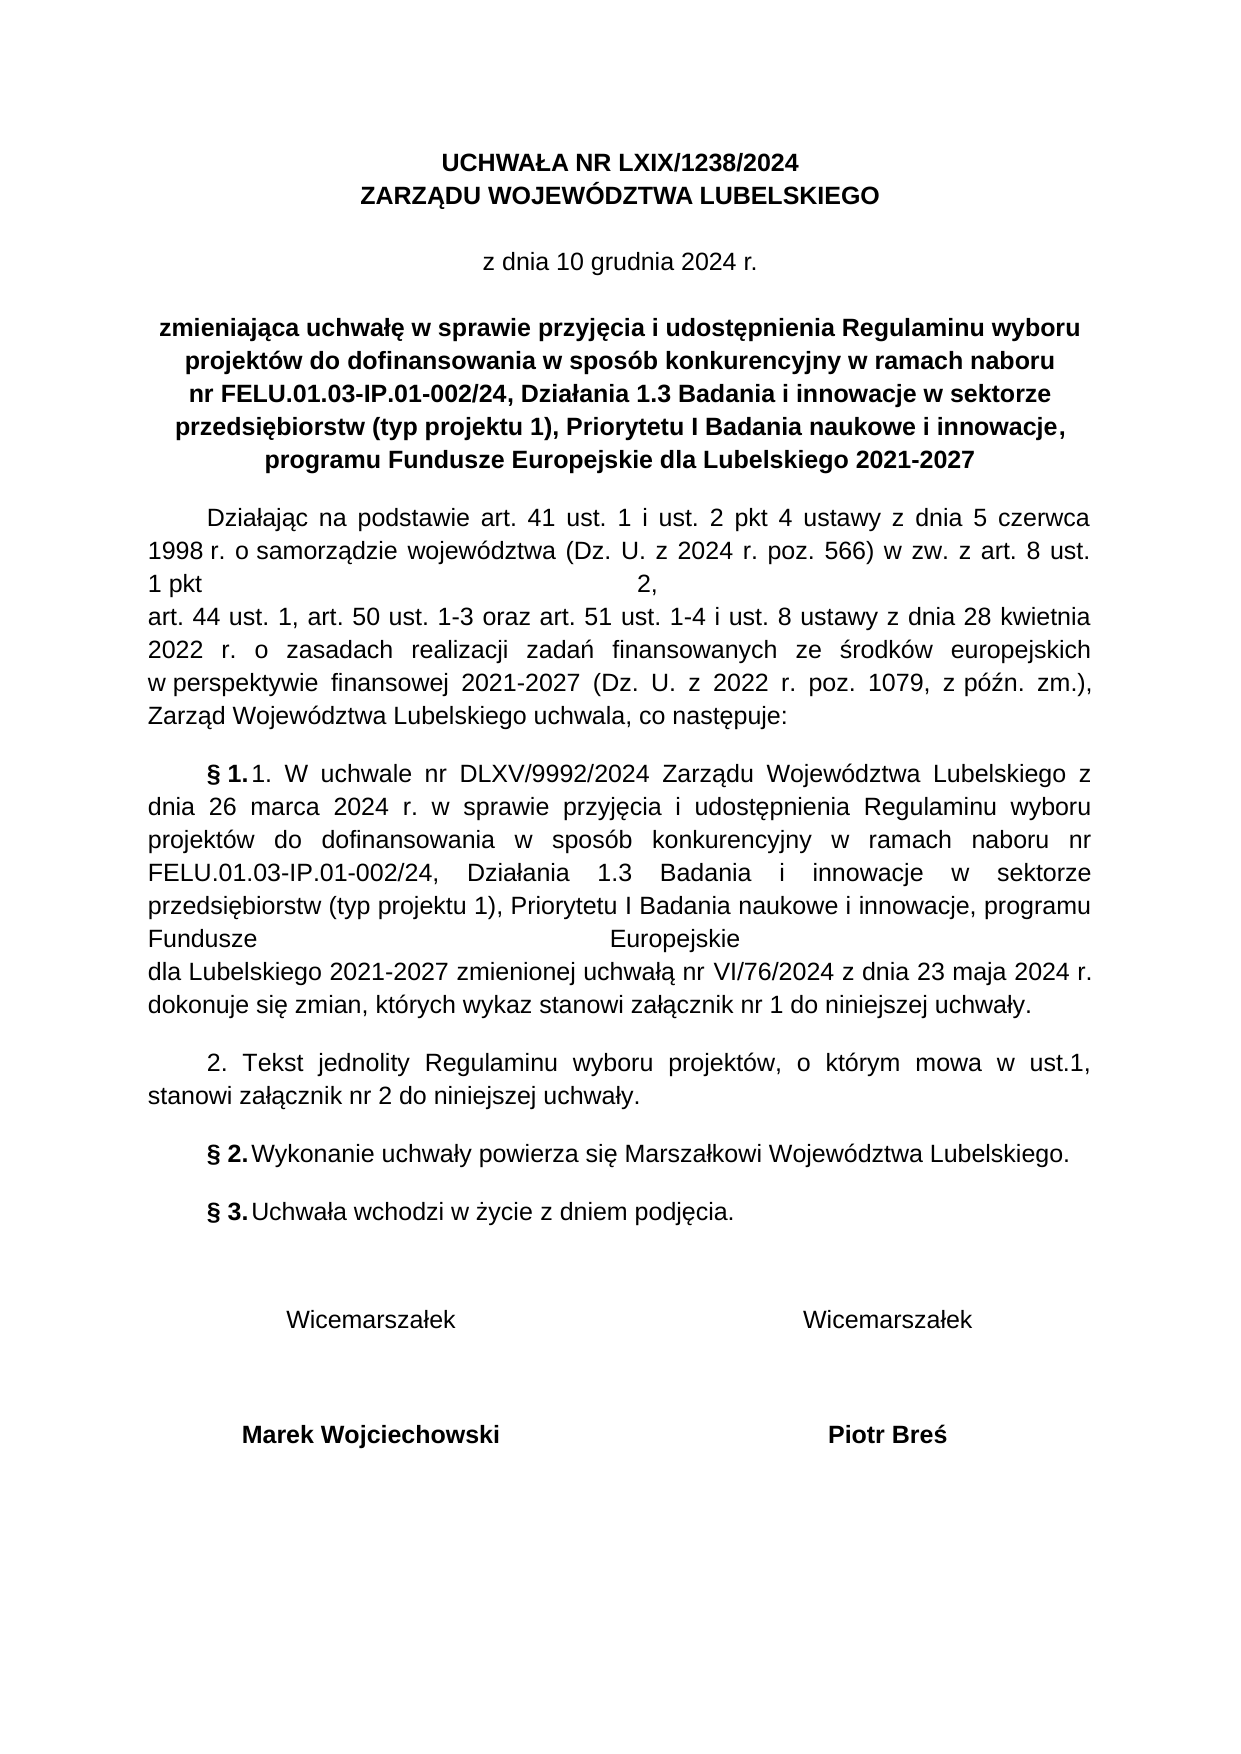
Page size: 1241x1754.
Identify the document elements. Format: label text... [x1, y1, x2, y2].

list Wykonanie uchwały powierza się Marszałkowi Województwa Lubelskiego. [148, 1139, 1093, 1168]
subtitle UCHWAŁA NR LXIX/1238/2024 ZARZĄDU WOJEWÓDZTWA LUBELSKIEGO z dnia 10 grudnia 2024 r. zmieniająca uchwałę w sprawie przyjęcia i udostępnienia Regulaminu wyboru projektów do dofinansowania w sposób konkurencyjny w ramach naboru nr FELU.01.03-IP.01-002/24, Działania 1.3 Badania i innowacje w sektorze przedsiębiorstw (typ projektu 1), Priorytetu I Badania naukowe i innowacje, programu Fundusze Europejskie dla Lubelskiego 2021-2027 [148, 148, 1093, 473]
text 2. Tekst jednolity Regulaminu wyboru projektów, o którym mowa w ust.1, stanowi załącznik nr 2 do niniejszej uchwały. [148, 1048, 1093, 1110]
text Działając na podstawie art. 41 ust. 1 i ust. 2 pkt 4 ustawy z dnia 5 czerwca 1998 r. o samorządzie województwa (Dz. U. z 2024 r. poz. 566) w zw. z art. 8 ust. 1 pkt 2, art. 44 ust. 1, art. 50 ust. 1-3 oraz art. 51 ust. 1-4 i ust. 8 ustawy z dnia 28 kwietnia 2022 r. o zasadach realizacji zadań finansowanych ze środków europejskich w perspektywie finansowej 2021-2027 (Dz. U. z 2022 r. poz. 1079, z późn. zm.), Zarząd Województwa Lubelskiego uchwala, co następuje: [148, 503, 1093, 730]
list Uchwała wchodzi w życie z dniem podjęcia. [148, 1197, 1093, 1226]
table_header Wicemarszałek Marek Wojciechowski [118, 1230, 623, 1529]
list 1. W uchwale nr DLXV/9992/2024 Zarządu Województwa Lubelskiego z dnia 26 marca 2024 r. w sprawie przyjęcia i udostępnienia Regulaminu wyboru projektów do dofinansowania w sposób konkurencyjny w ramach naboru nr FELU.01.03-IP.01-002/24, Działania 1.3 Badania i innowacje w sektorze przedsiębiorstw (typ projektu 1), Priorytetu I Badania naukowe i innowacje, programu Fundusze Europejskie dla Lubelskiego 2021-2027 zmienionej uchwałą nr VI/76/2024 z dnia 23 maja 2024 r. dokonuje się zmian, których wykaz stanowi załącznik nr 1 do niniejszej uchwały. [148, 759, 1093, 1019]
table_header Wicemarszałek Piotr Breś [624, 1230, 1152, 1529]
